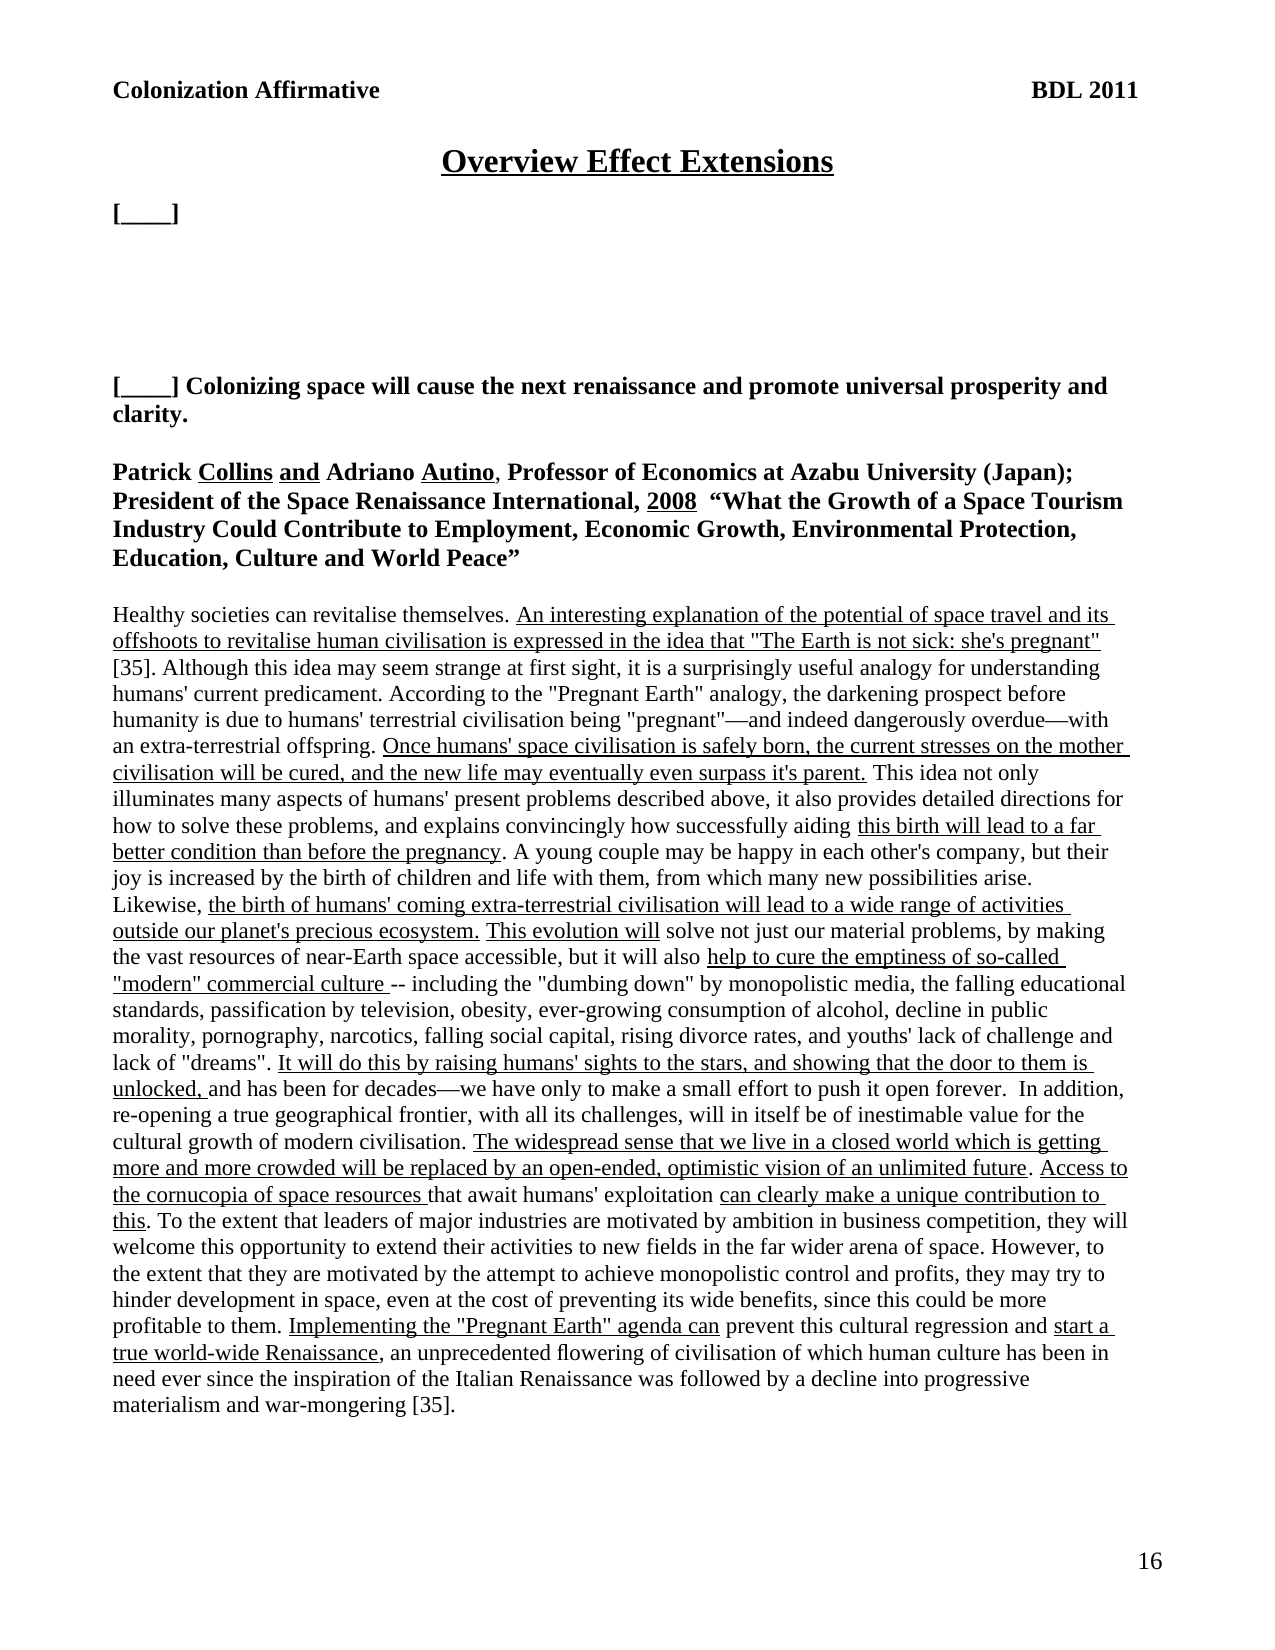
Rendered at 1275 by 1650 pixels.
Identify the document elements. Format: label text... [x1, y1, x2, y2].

text Healthy societies can revitalise themselves. An interesting explanation of the potential of space travel and its offshoots to revitalise human civilisation is expressed in the idea that "The Earth is not sick: she's pregnant" [35]. Although this idea may seem strange at first sight, it is a surprisingly useful analogy for understanding humans' current predicament. According to the "Pregnant Earth" analogy, the darkening prospect before humanity is due to humans' terrestrial civilisation being "pregnant"—and indeed dangerously overdue—with an extra-terrestrial offspring. Once humans' space civilisation is safely born, the current stresses on the mother civilisation will be cured, and the new life may eventually even surpass it's parent. This idea not only illuminates many aspects of humans' present problems described above, it also provides detailed directions for how to solve these problems, and explains convincingly how successfully aiding this birth will lead to a far better condition than before the pregnancy. A young couple may be happy in each other's company, but their joy is increased by the birth of children and life with them, from which many new possibilities arise. Likewise, the birth of humans' coming extra-terrestrial civilisation will lead to a wide range of activities outside our planet's precious ecosystem. This evolution will solve not just our material problems, by making the vast resources of near-Earth space accessible, but it will also help to cure the emptiness of so-called "modern" commercial culture -- including the "dumbing down" by monopolistic media, the falling educational standards, passification by television, obesity, ever-growing consumption of alcohol, decline in public morality, pornography, narcotics, falling social capital, rising divorce rates, and youths' lack of challenge and lack of "dreams". It will do this by raising humans' sights to the stars, and showing that the door to them is unlocked, and has been for decades—we have only to make a small effort to push it open forever. In addition, re-opening a true geographical frontier, with all its challenges, will in itself be of inestimable value for the cultural growth of modern civilisation. The widespread sense that we live in a closed world which is getting more and more crowded will be replaced by an open-ended, optimistic vision of an unlimited future. Access to the cornucopia of space resources that await humans' exploitation can clearly make a unique contribution to this. To the extent that leaders of major industries are motivated by ambition in business competition, they will welcome this opportunity to extend their activities to new fields in the far wider arena of space. However, to the extent that they are motivated by the attempt to achieve monopolistic control and profits, they may try to hinder development in space, even at the cost of preventing its wide benefits, since this could be more profitable to them. Implementing the "Pregnant Earth" agenda can prevent this cultural regression and start a true world-wide Renaissance, an unprecedented ﬂowering of civilisation of which human culture has been in need ever since the inspiration of the Italian Renaissance was followed by a decline into progressive materialism and war-mongering [35]. [112, 601, 1132, 1418]
text Patrick Collins and Adriano Autino, Professor of Economics at Azabu University (Japan); President of the Space Renaissance International, 2008 “What the Growth of a Space Tourism Industry Could Contribute to Employment, Economic Growth, Environmental Protection, Education, Culture and World Peace” [112, 457, 1162, 572]
text [____] [112, 198, 1162, 227]
subtitle Overview Effect Extensions [112, 141, 1162, 179]
text [____] Colonizing space will cause the next renaissance and promote universal prosperity and clarity. [112, 371, 1162, 428]
